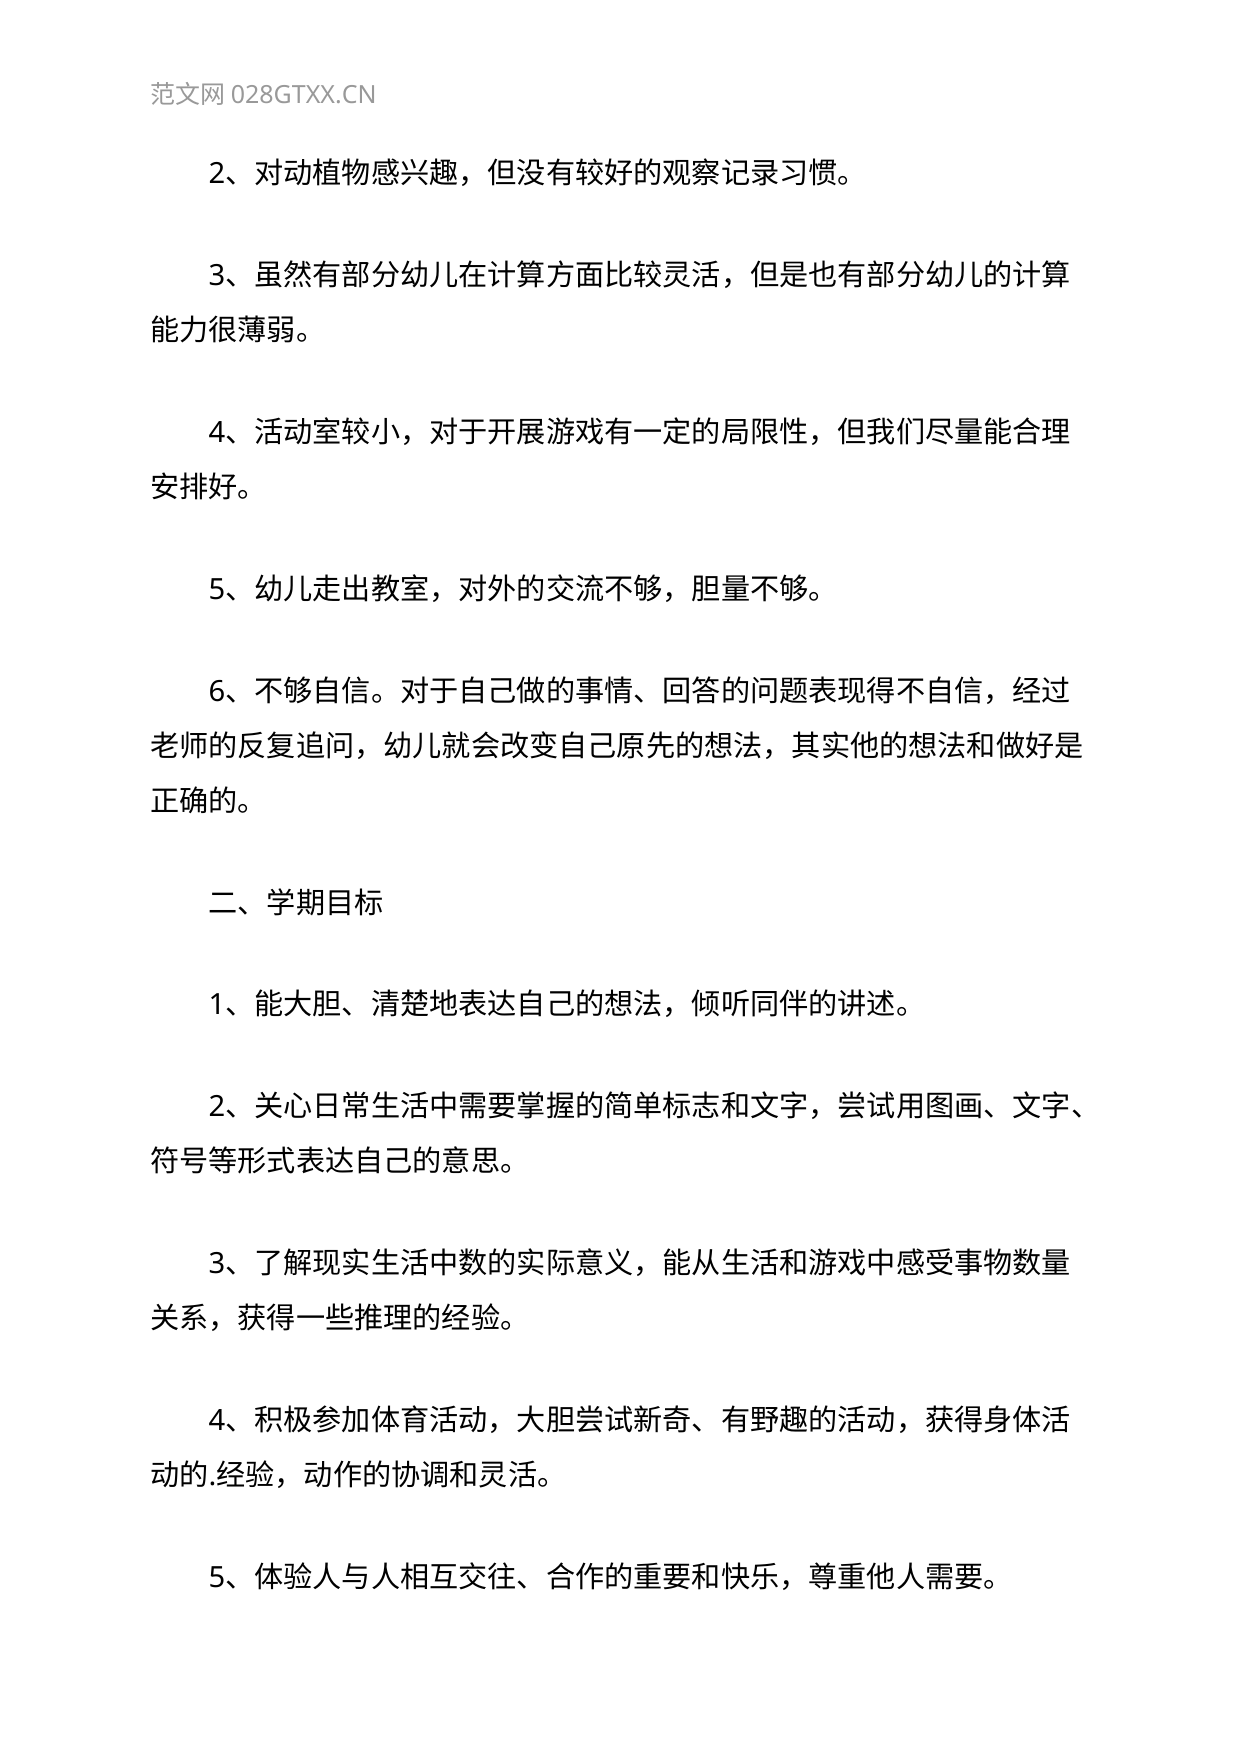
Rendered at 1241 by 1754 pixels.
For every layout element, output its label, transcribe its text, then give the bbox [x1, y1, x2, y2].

text 3、虽然有部分幼儿在计算方面比较灵活，但是也有部分幼儿的计算能力很薄弱。 [150, 252, 1090, 349]
text 二、学期目标 [150, 879, 1090, 921]
text 1、能大胆、清楚地表达自己的想法，倾听同伴的讲述。 [150, 981, 1090, 1023]
text 6、不够自信。对于自己做的事情、回答的问题表现得不自信，经过老师的反复追问，幼儿就会改变自己原先的想法，其实他的想法和做好是正确的。 [150, 667, 1090, 820]
text 3、了解现实生活中数的实际意义，能从生活和游戏中感受事物数量关系，获得一些推理的经验。 [150, 1240, 1090, 1337]
text 2、对动植物感兴趣，但没有较好的观察记录习惯。 [150, 150, 1090, 192]
text 5、幼儿走出教室，对外的交流不够，胆量不够。 [150, 566, 1090, 608]
text 2、关心日常生活中需要掌握的简单标志和文字，尝试用图画、文字、符号等形式表达自己的意思。 [150, 1083, 1090, 1180]
text 5、体验人与人相互交往、合作的重要和快乐，尊重他人需要。 [150, 1553, 1090, 1596]
text 4、活动室较小，对于开展游戏有一定的局限性，但我们尽量能合理安排好。 [150, 409, 1090, 506]
text 4、积极参加体育活动，大胆尝试新奇、有野趣的活动，获得身体活动的.经验，动作的协调和灵活。 [150, 1396, 1090, 1494]
